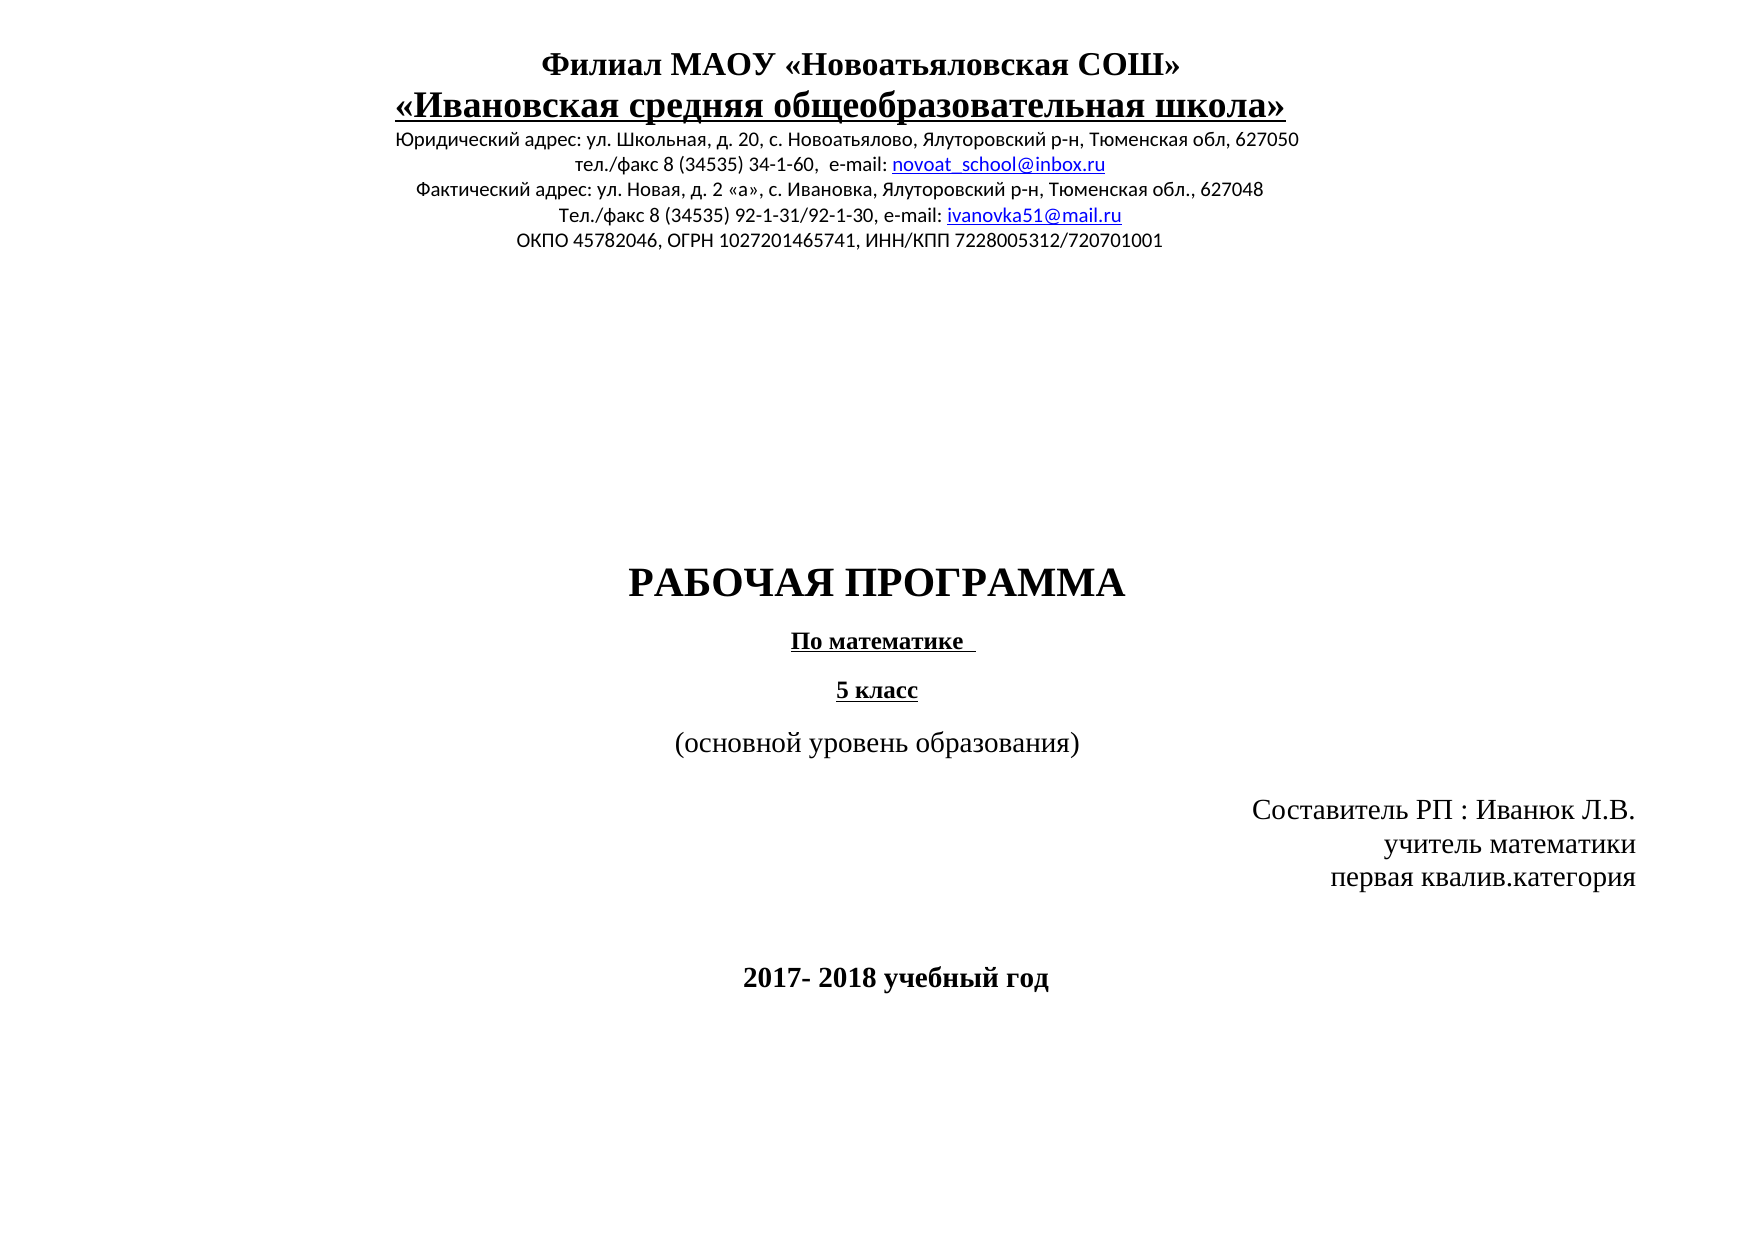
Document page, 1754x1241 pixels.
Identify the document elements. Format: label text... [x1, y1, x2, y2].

text тел./факс 8 (34535) 34-1-60, e-mail: novoat_school@inbox.ru [44, 151, 1636, 177]
text первая квалив.категория [118, 859, 1636, 893]
text Филиал МАОУ «Новоатьяловская СОШ» [44, 44, 1636, 83]
text Юридический адрес: ул. Школьная, д. 20, с. Новоатьялово, Ялуторовский р-н, Тюменская обл, 627050 [44, 126, 1651, 151]
text «Ивановская средняя общеобразовательная школа» [44, 83, 1636, 126]
text ОКПО 45782046, ОГРН 1027201465741, ИНН/КПП 7228005312/720701001 [44, 227, 1636, 253]
text 2017- 2018 учебный год [156, 960, 1636, 993]
text 5 класс [118, 676, 1636, 704]
text Составитель РП : Иванюк Л.В. [118, 792, 1636, 826]
text РАБОЧАЯ ПРОГРАММА [118, 557, 1636, 605]
text Фактический адрес: ул. Новая, д. 2 «а», с. Ивановка, Ялуторовский р-н, Тюменская обл., 627048 [44, 177, 1636, 202]
text учитель математики [118, 826, 1636, 859]
text (основной уровень образования) [118, 725, 1636, 759]
text Тел./факс 8 (34535) 92-1-31/92-1-30, e-mail: ivanovka51@mail.ru [44, 202, 1636, 227]
text По математике [118, 626, 1636, 655]
